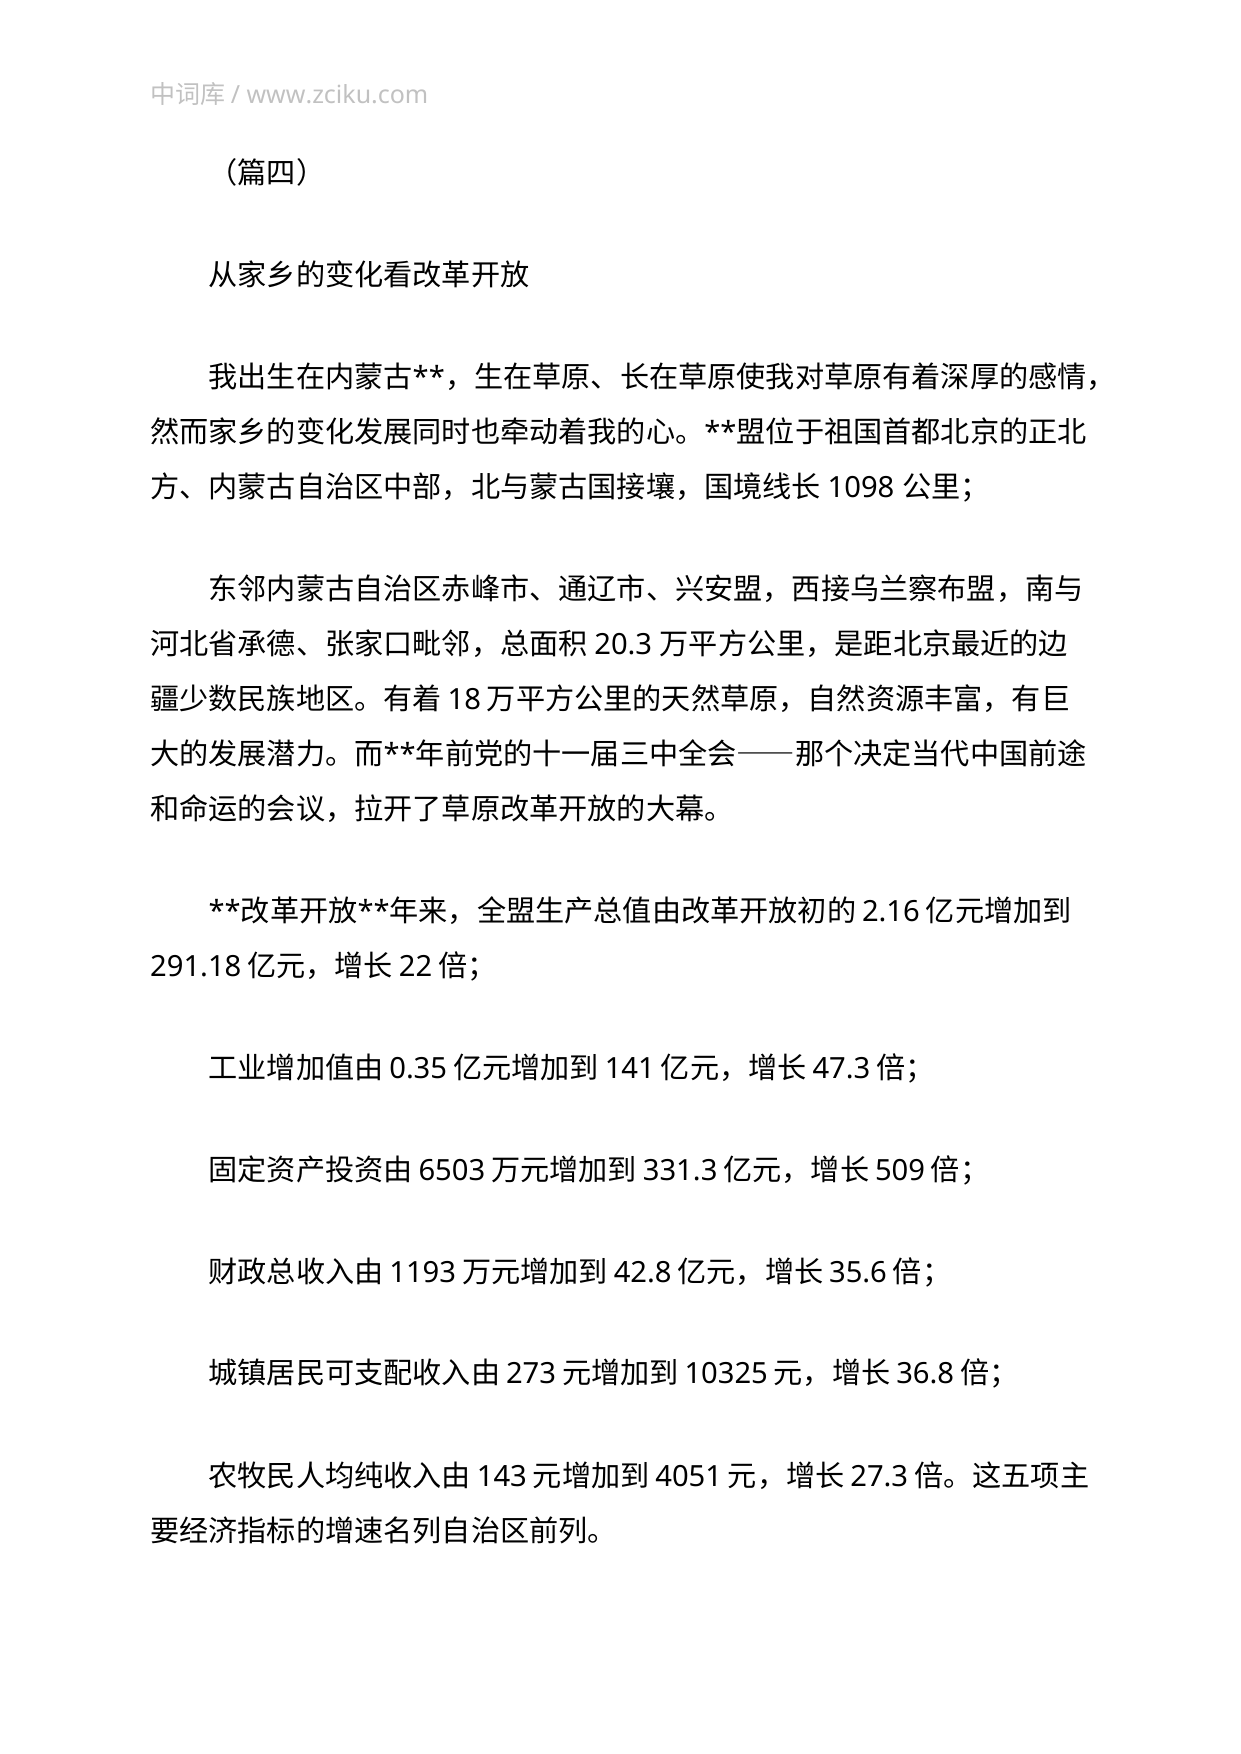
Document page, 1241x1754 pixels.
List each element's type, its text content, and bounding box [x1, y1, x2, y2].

text 固定资产投资由6503万元增加到331.3亿元，增长509倍； [150, 1146, 1090, 1188]
text 工业增加值由0.35亿元增加到141亿元，增长47.3倍； [150, 1044, 1090, 1087]
text 东邻内蒙古自治区赤峰市、通辽市、兴安盟，西接乌兰察布盟，南与河北省承德、张家口毗邻，总面积 20.3 万平方公里，是距北京最近的边疆少数民族地区。有着18万平方公里的天然草原，自然资源丰富，有巨大的发展潜力。而**年前党的十一届三中全会——那个决定当代中国前途和命运的会议，拉开了草原改革开放的大幕。 [150, 566, 1090, 828]
text （篇四） [150, 150, 1090, 192]
text 财政总收入由1193万元增加到42.8亿元，增长35.6倍； [150, 1248, 1090, 1291]
text 从家乡的变化看改革开放 [150, 252, 1090, 294]
text 农牧民人均纯收入由143元增加到4051元，增长27.3倍。这五项主要经济指标的增速名列自治区前列。 [150, 1452, 1090, 1549]
text 城镇居民可支配收入由273元增加到10325元，增长36.8倍； [150, 1350, 1090, 1392]
text 我出生在内蒙古**，生在草原、长在草原使我对草原有着深厚的感情，然而家乡的变化发展同时也牵动着我的心。**盟位于祖国首都北京的正北方、内蒙古自治区中部，北与蒙古国接壤，国境线长 1098 公里； [150, 353, 1090, 506]
text **改革开放**年来，全盟生产总值由改革开放初的2.16亿元增加到291.18亿元，增长22倍； [150, 887, 1090, 984]
